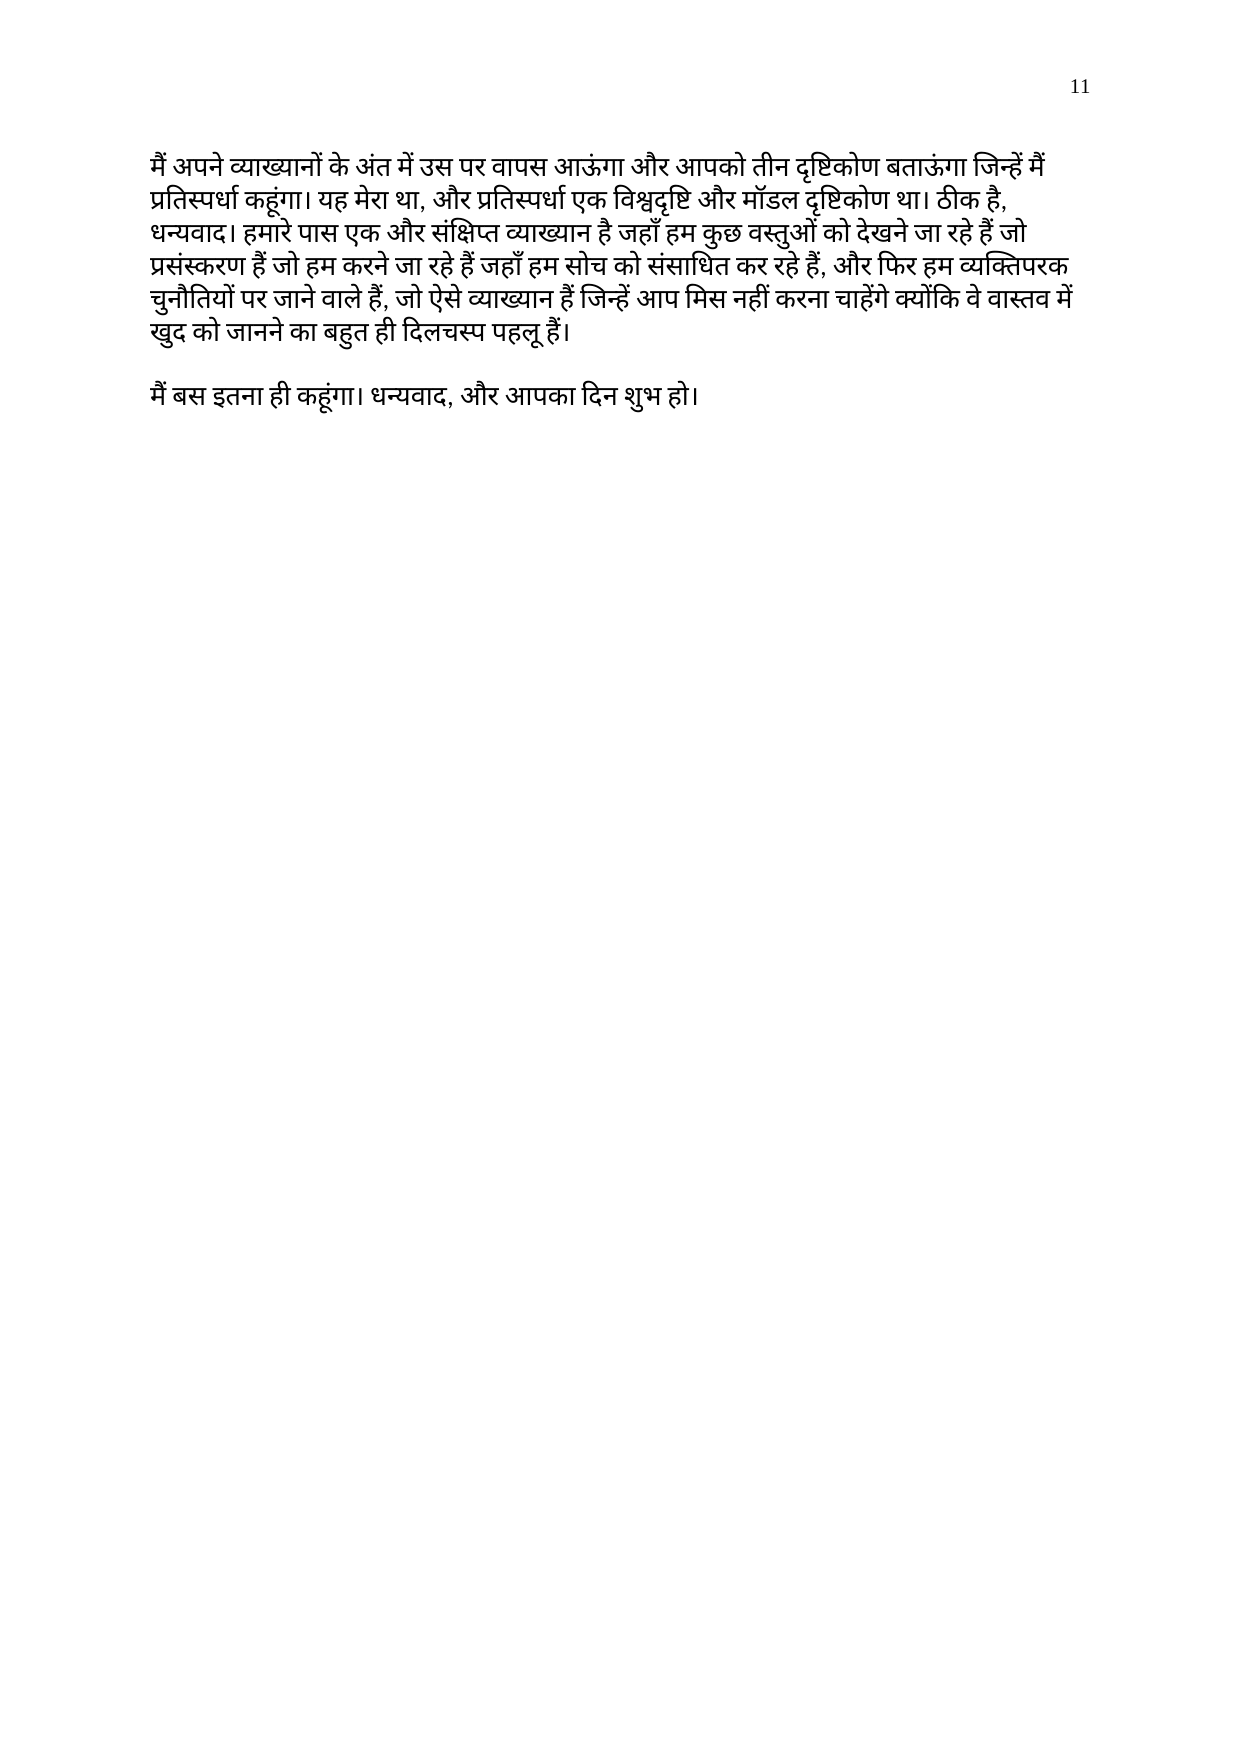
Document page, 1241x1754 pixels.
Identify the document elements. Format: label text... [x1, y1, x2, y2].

text मैं बस इतना ही कहूंगा। धन्यवाद, और आपका दिन शुभ हो। [150, 379, 1090, 412]
text मैं अपने व्याख्यानों के अंत में उस पर वापस आऊंगा और आपको तीन दृष्टिकोण बताऊंगा जिन्हें मैं प्रतिस्पर्धा कहूंगा। यह मेरा था, और प्रतिस्पर्धा एक विश्वदृष्टि और मॉडल दृष्टिकोण था। ठीक है, धन्यवाद। हमारे पास एक और संक्षिप्त व्याख्यान है जहाँ हम कुछ वस्तुओं को देखने जा रहे हैं जो प्रसंस्करण हैं जो हम करने जा रहे हैं जहाँ हम सोच को संसाधित कर रहे हैं, और फिर हम व्यक्तिपरक चुनौतियों पर जाने वाले हैं, जो ऐसे व्याख्यान हैं जिन्हें आप मिस नहीं करना चाहेंगे क्योंकि वे वास्तव में खुद को जानने का बहुत ही दिलचस्प पहलू हैं। [150, 150, 1090, 348]
